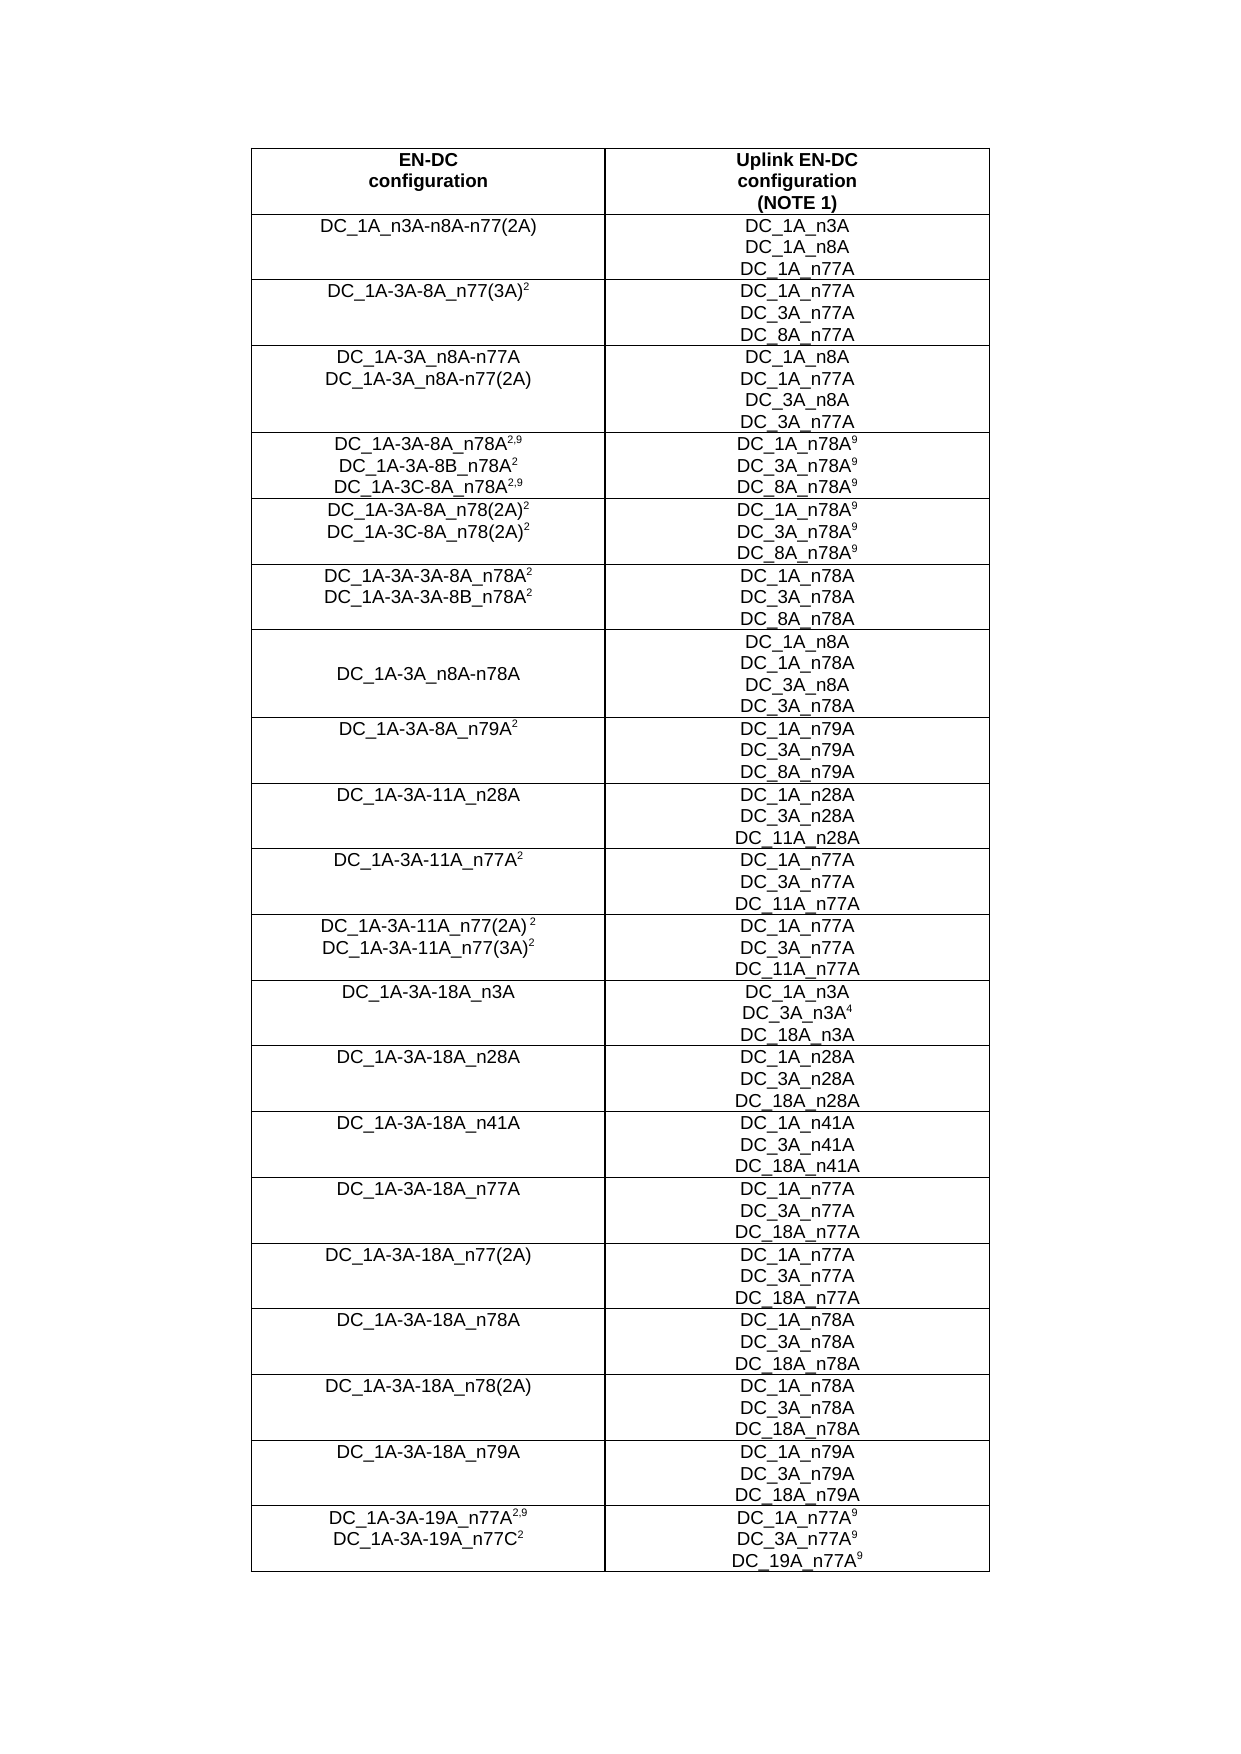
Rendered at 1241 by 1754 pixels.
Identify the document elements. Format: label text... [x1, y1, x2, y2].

table_cell DC_1A_n79A DC_3A_n79A DC_18A_n79A [606, 1441, 989, 1505]
table_cell DC_1A-3A-18A_n78(2A) [252, 1375, 604, 1440]
table_header EN-DC configuration [252, 149, 604, 213]
table_cell DC_1A-3A-8A_n79A2 [252, 718, 604, 782]
table_cell DC_1A-3A-8A_n77(3A)2 [252, 280, 604, 345]
table_cell DC_1A-3A-18A_n78A [252, 1309, 604, 1374]
table_cell DC_1A-3A-18A_n77A [252, 1178, 604, 1242]
table_cell DC_1A-3A-18A_n41A [252, 1112, 604, 1177]
table_cell DC_1A-3A-18A_n28A [252, 1046, 604, 1111]
table_cell DC_1A_n8A DC_1A_n77A DC_3A_n8A DC_3A_n77A [606, 346, 989, 432]
table_cell DC_1A-3A-3A-8A_n78A2 DC_1A-3A-3A-8B_n78A2 [252, 565, 604, 629]
table_cell DC_1A-3A-11A_n77A2 [252, 849, 604, 914]
table_cell DC_1A-3A-11A_n28A [252, 784, 604, 848]
table_cell DC_1A-3A-8A_n78A2,9 DC_1A-3A-8B_n78A2 DC_1A-3C-8A_n78A2,9 [252, 433, 604, 498]
table_cell DC_1A_n77A9 DC_3A_n77A9 DC_19A_n77A9 [606, 1506, 989, 1571]
table_cell DC_1A_n3A DC_1A_n8A DC_1A_n77A [606, 215, 989, 279]
table_cell DC_1A-3A-18A_n77(2A) [252, 1244, 604, 1308]
table_cell DC_1A_n77A DC_3A_n77A DC_11A_n77A [606, 915, 989, 979]
table_cell DC_1A_n3A-n8A-n77(2A) [252, 215, 604, 279]
table_cell DC_1A_n8A DC_1A_n78A DC_3A_n8A DC_3A_n78A [606, 630, 989, 717]
table_cell DC_1A_n79A DC_3A_n79A DC_8A_n79A [606, 718, 989, 782]
table_cell DC_1A-3A-18A_n3A [252, 981, 604, 1045]
table_cell DC_1A_n28A DC_3A_n28A DC_18A_n28A [606, 1046, 989, 1111]
table_cell DC_1A_n78A DC_3A_n78A DC_18A_n78A [606, 1309, 989, 1374]
table_header Uplink EN-DC configuration (NOTE 1) [606, 149, 989, 213]
table_cell DC_1A_n77A DC_3A_n77A DC_18A_n77A [606, 1244, 989, 1308]
table_cell DC_1A_n77A DC_3A_n77A DC_18A_n77A [606, 1178, 989, 1242]
table_cell DC_1A-3A-11A_n77(2A) 2 DC_1A-3A-11A_n77(3A)2 [252, 915, 604, 979]
table_cell DC_1A-3A_n8A-n77A DC_1A-3A_n8A-n77(2A) [252, 346, 604, 432]
table_cell DC_1A_n78A DC_3A_n78A DC_18A_n78A [606, 1375, 989, 1440]
table_cell DC_1A-3A_n8A-n78A [252, 630, 604, 717]
table_cell DC_1A_n41A DC_3A_n41A DC_18A_n41A [606, 1112, 989, 1177]
table_cell DC_1A_n78A9 DC_3A_n78A9 DC_8A_n78A9 [606, 499, 989, 564]
table_cell DC_1A_n77A DC_3A_n77A DC_11A_n77A [606, 849, 989, 914]
table_cell DC_1A_n77A DC_3A_n77A DC_8A_n77A [606, 280, 989, 345]
table_cell DC_1A_n3A DC_3A_n3A4 DC_18A_n3A [606, 981, 989, 1045]
table_cell DC_1A-3A-19A_n77A2,9 DC_1A-3A-19A_n77C2 [252, 1506, 604, 1571]
table_cell DC_1A_n28A DC_3A_n28A DC_11A_n28A [606, 784, 989, 848]
table_cell DC_1A_n78A9 DC_3A_n78A9 DC_8A_n78A9 [606, 433, 989, 498]
table_cell DC_1A-3A-8A_n78(2A)2 DC_1A-3C-8A_n78(2A)2 [252, 499, 604, 564]
table_cell DC_1A_n78A DC_3A_n78A DC_8A_n78A [606, 565, 989, 629]
table_cell DC_1A-3A-18A_n79A [252, 1441, 604, 1505]
